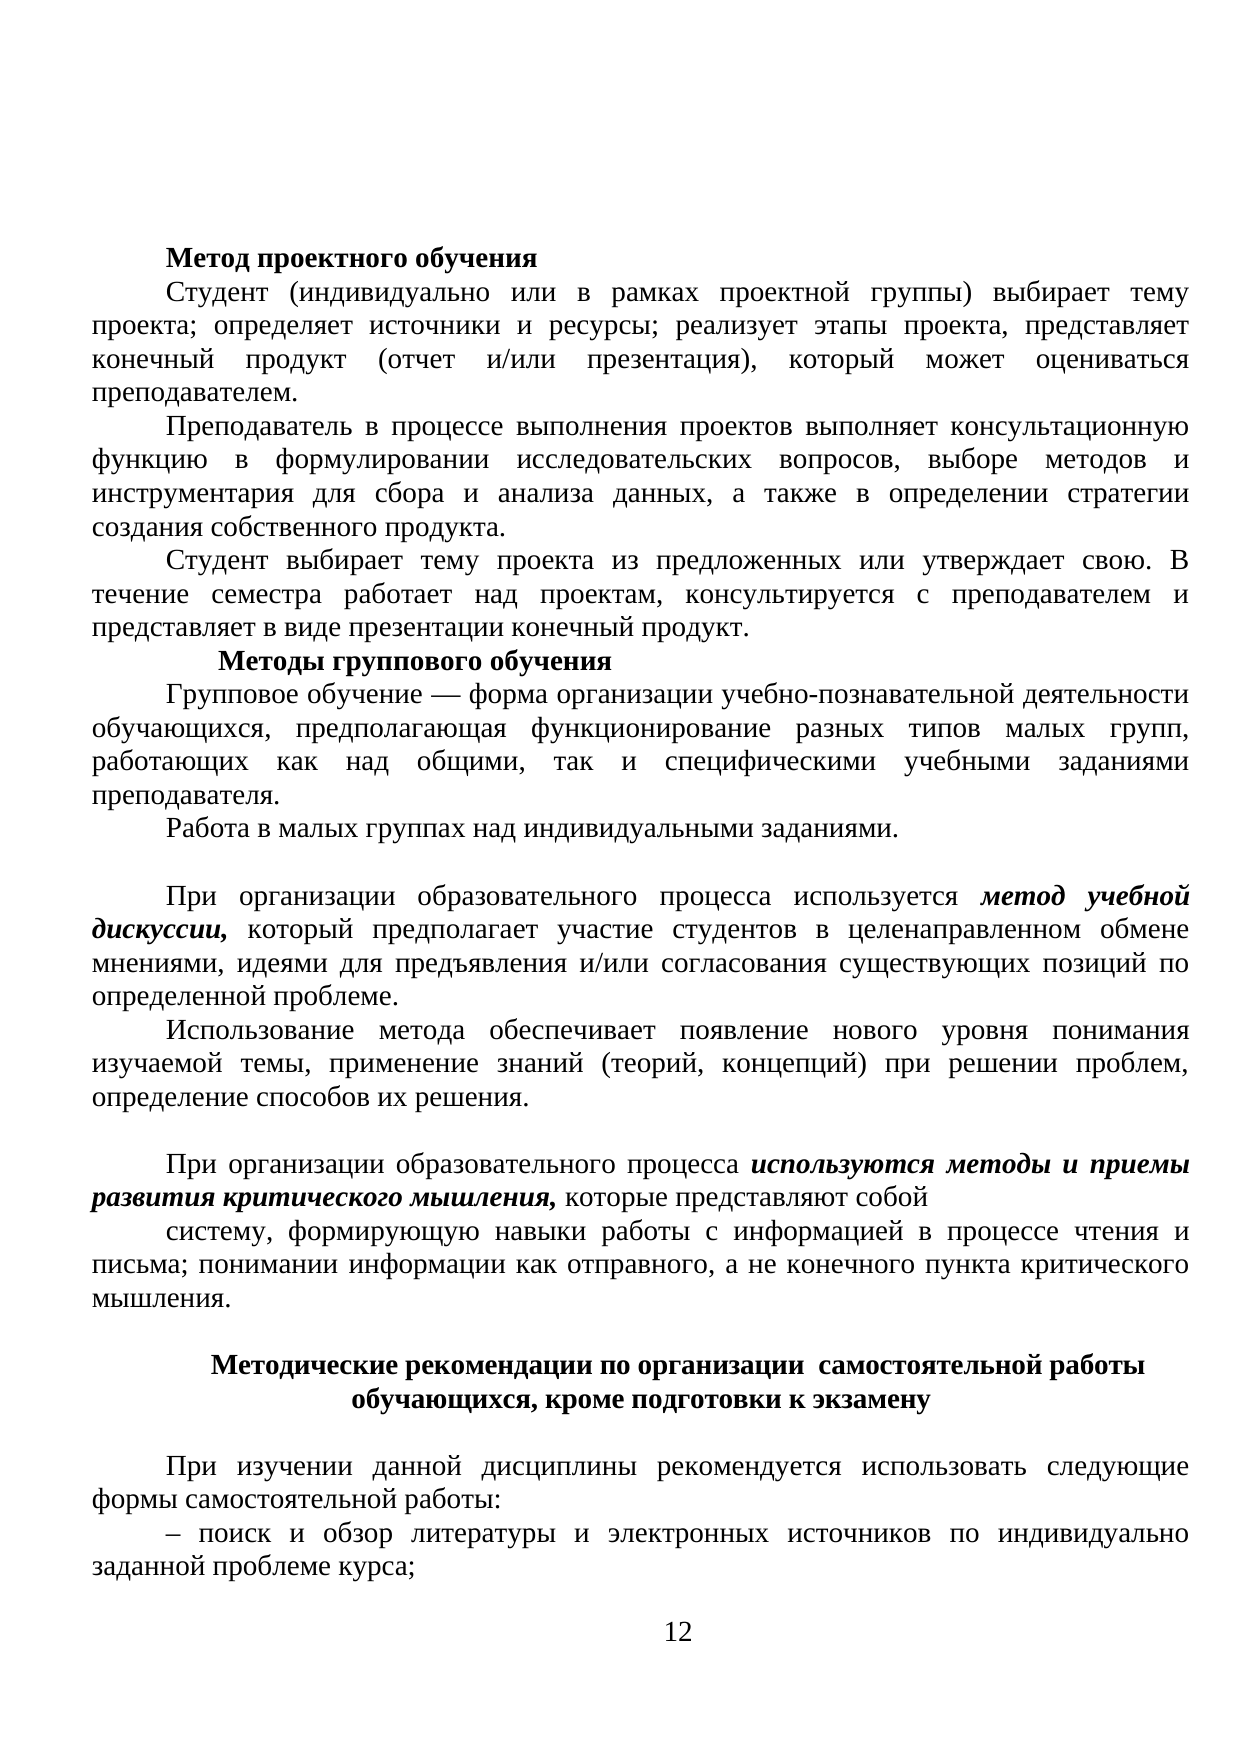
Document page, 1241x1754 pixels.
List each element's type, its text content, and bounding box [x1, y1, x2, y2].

text Метод проектного обучения [92, 240, 1190, 274]
text При изучении данной дисциплины рекомендуется использовать следующие формы самостоятельной работы: [92, 1448, 1190, 1515]
text Использование метода обеспечивает появление нового уровня понимания изучаемой темы, применение знаний (теорий, концепций) при решении проблем, определение способов их решения. [92, 1012, 1190, 1112]
list Методы группового обучения [218, 643, 1190, 676]
text При организации образовательного процесса используется метод учебной дискуссии, который предполагает участие студентов в целенаправленном обмене мнениями, идеями для предъявления и/или согласования существующих позиций по определенной проблеме. [92, 878, 1190, 1012]
text Групповое обучение — форма организации учебно-познавательной деятельности обучающихся, предполагающая функционирование разных типов малых групп, работающих как над общими, так и специфическими учебными заданиями преподавателя. [92, 676, 1190, 811]
text Студент (индивидуально или в рамках проектной группы) выбирает тему проекта; определяет источники и ресурсы; реализует этапы проекта, представляет конечный продукт (отчет и/или презентация), который может оцениваться преподавателем. [92, 274, 1190, 408]
text Методические рекомендации по организации самостоятельной работы обучающихся, кроме подготовки к экзамену [92, 1347, 1190, 1414]
text систему, формирующую навыки работы с информацией в процессе чтения и письма; понимании информации как отправного, а не конечного пункта критического мышления. [92, 1213, 1190, 1314]
text – поиск и обзор литературы и электронных источников по индивидуально заданной проблеме курса; [92, 1515, 1190, 1582]
text Преподаватель в процессе выполнения проектов выполняет консультационную функцию в формулировании исследовательских вопросов, выборе методов и инструментария для сбора и анализа данных, а также в определении стратегии создания собственного продукта. [92, 408, 1190, 542]
text Студент выбирает тему проекта из предложенных или утверждает свою. В течение семестра работает над проектам, консультируется с преподавателем и представляет в виде презентации конечный продукт. [92, 542, 1190, 643]
text Работа в малых группах над индивидуальными заданиями. [92, 811, 1190, 844]
text При организации образовательного процесса используются методы и приемы развития критического мышления, которые представляют собой [92, 1146, 1190, 1213]
